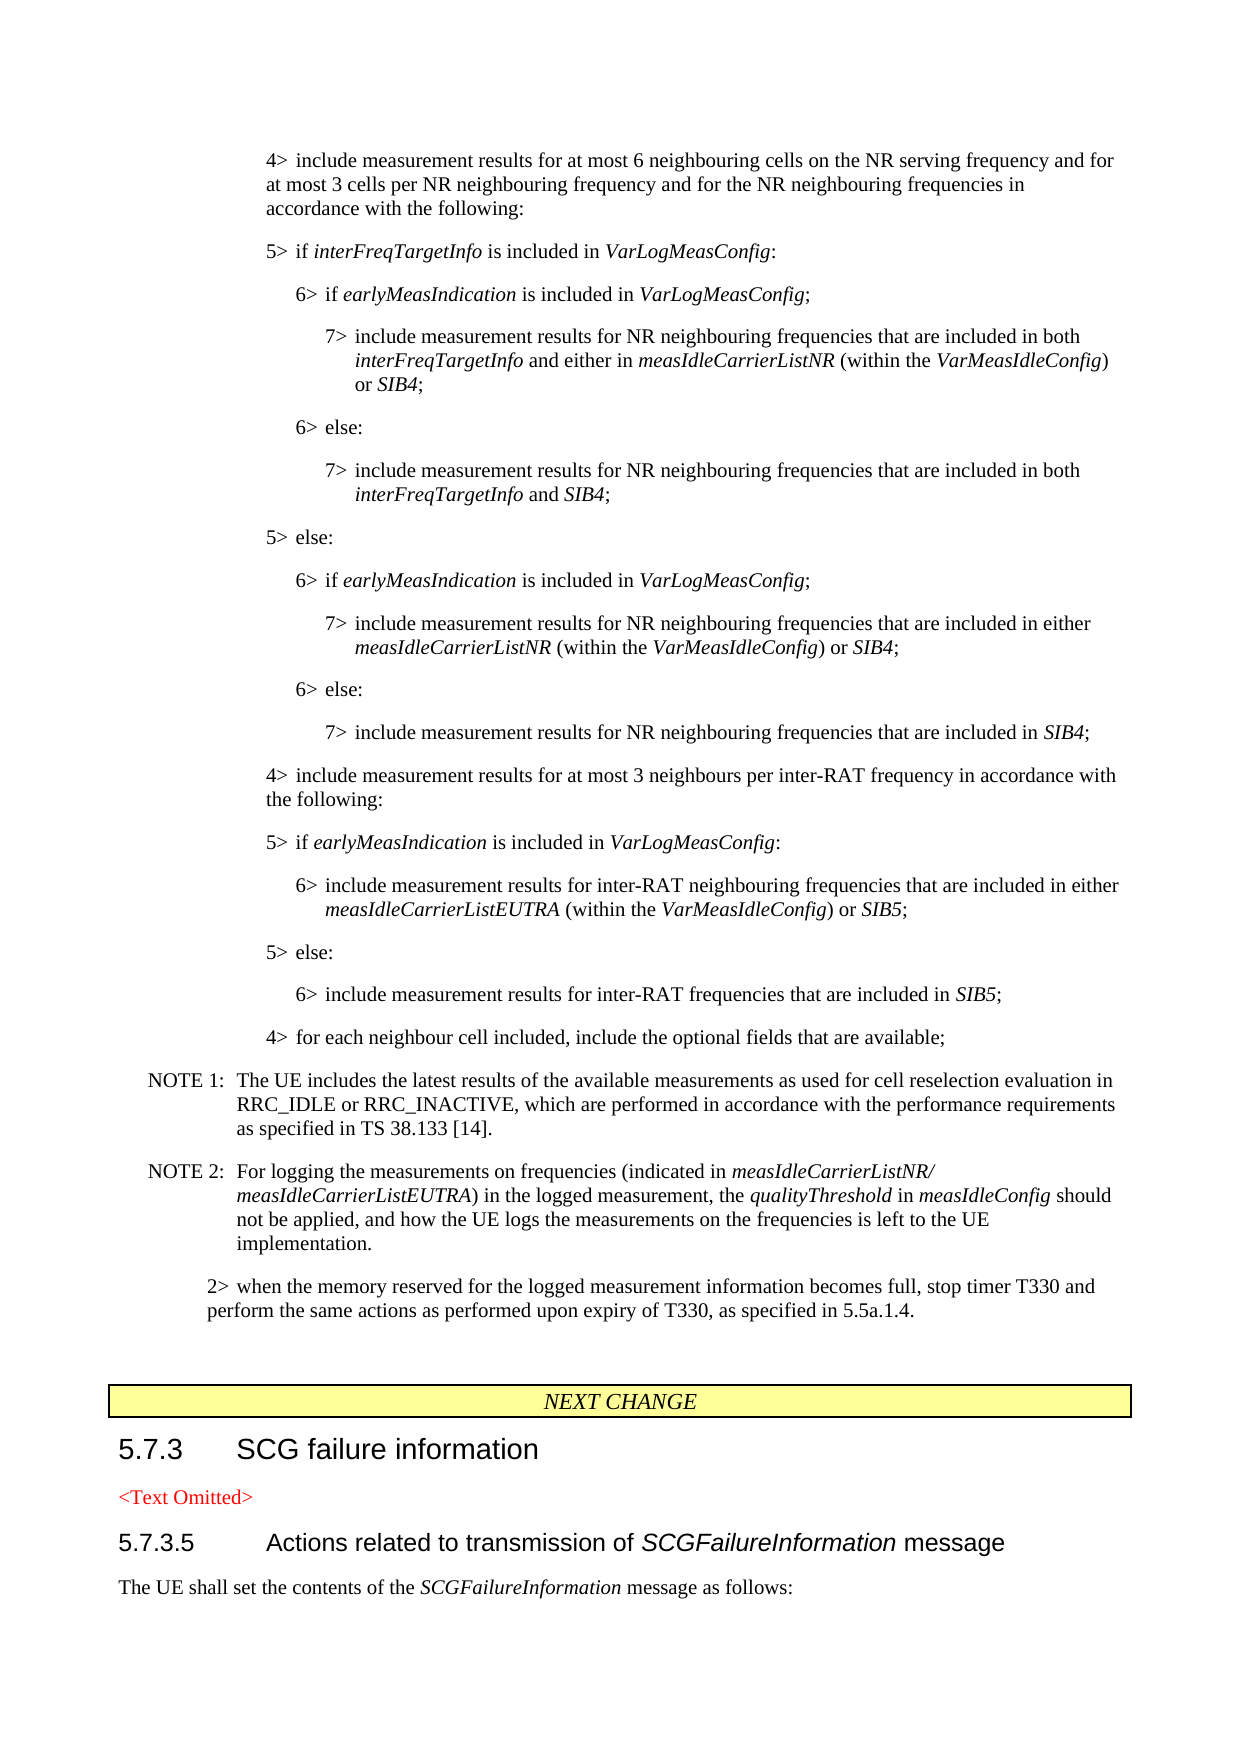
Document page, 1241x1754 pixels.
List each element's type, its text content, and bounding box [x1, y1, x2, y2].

text 5> else: [266, 939, 1122, 964]
text 6> include measurement results for inter-RAT frequencies that are included in SIB5; [295, 982, 1122, 1006]
text 4> include measurement results for at most 3 neighbours per inter-RAT frequency in accordance with the following: [266, 763, 1122, 811]
text The UE shall set the contents of the SCGFailureInformation message as follows: [118, 1575, 1122, 1599]
text 6> if earlyMeasIndication is included in VarLogMeasConfig; [295, 281, 1122, 306]
text NOTE 2: For logging the measurements on frequencies (indicated in measIdleCarrierListNR/ measIdleCarrierListEUTRA) in the logged measurement, the qualityThreshold in measIdleConfig should not be applied, and how the UE logs the measurements on the frequencies is left to the UE implementation. [148, 1159, 1122, 1255]
text 6> if earlyMeasIndication is included in VarLogMeasConfig; [295, 568, 1122, 592]
text 6> else: [295, 677, 1122, 701]
text 4> include measurement results for at most 6 neighbouring cells on the NR serving frequency and for at most 3 cells per NR neighbouring frequency and for the NR neighbouring frequencies in accordance with the following: [266, 148, 1122, 220]
text 4> for each neighbour cell included, include the optional fields that are available; [266, 1025, 1122, 1049]
subtitle 5.7.3 SCG failure information [118, 1432, 1122, 1466]
text NEXT CHANGE [110, 1386, 1130, 1416]
text 5> if interFreqTargetInfo is included in VarLogMeasConfig: [266, 239, 1122, 263]
text 6> include measurement results for inter-RAT neighbouring frequencies that are included in either measIdleCarrierListEUTRA (within the VarMeasIdleConfig) or SIB5; [295, 873, 1122, 921]
text 2> when the memory reserved for the logged measurement information becomes full, stop timer T330 and perform the same actions as performed upon expiry of T330, as specified in 5.5a.1.4. [207, 1274, 1122, 1322]
text 7> include measurement results for NR neighbouring frequencies that are included in SIB4; [325, 720, 1122, 744]
text 6> else: [295, 415, 1122, 439]
text <Text Omitted> [118, 1485, 1122, 1509]
text 7> include measurement results for NR neighbouring frequencies that are included in both interFreqTargetInfo and either in measIdleCarrierListNR (within the VarMeasIdleConfig) or SIB4; [325, 324, 1122, 396]
subtitle 5.7.3.5 Actions related to transmission of SCGFailureInformation message [118, 1527, 1122, 1556]
text 7> include measurement results for NR neighbouring frequencies that are included in either measIdleCarrierListNR (within the VarMeasIdleConfig) or SIB4; [325, 611, 1122, 659]
text NOTE 1: The UE includes the latest results of the available measurements as used for cell reselection evaluation in RRC_IDLE or RRC_INACTIVE, which are performed in accordance with the performance requirements as specified in TS 38.133 [14]. [148, 1068, 1122, 1140]
text 7> include measurement results for NR neighbouring frequencies that are included in both interFreqTargetInfo and SIB4; [325, 458, 1122, 506]
text 5> if earlyMeasIndication is included in VarLogMeasConfig: [266, 830, 1122, 854]
text 5> else: [266, 525, 1122, 549]
